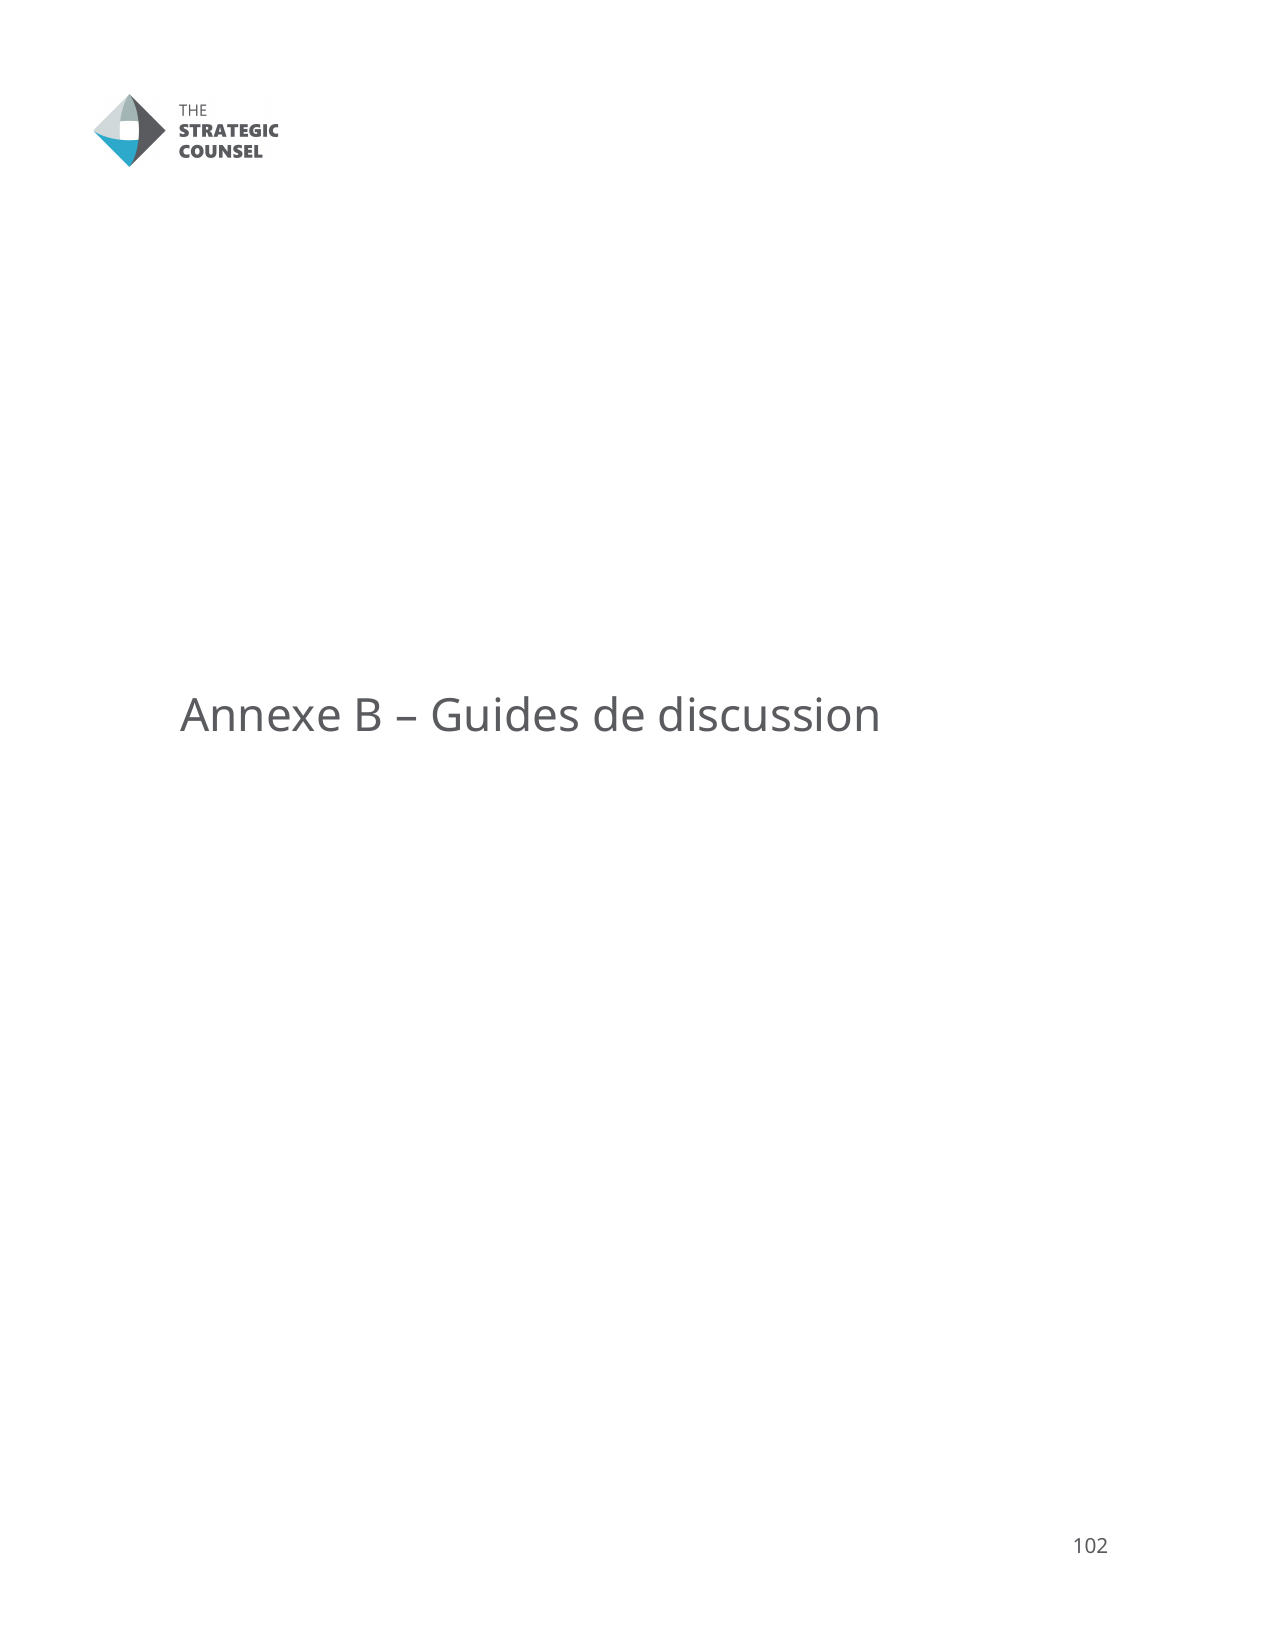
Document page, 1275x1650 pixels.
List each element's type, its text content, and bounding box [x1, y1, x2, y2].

subtitle Annexe B – Guides de discussion [180, 682, 930, 745]
picture [93, 94, 279, 167]
